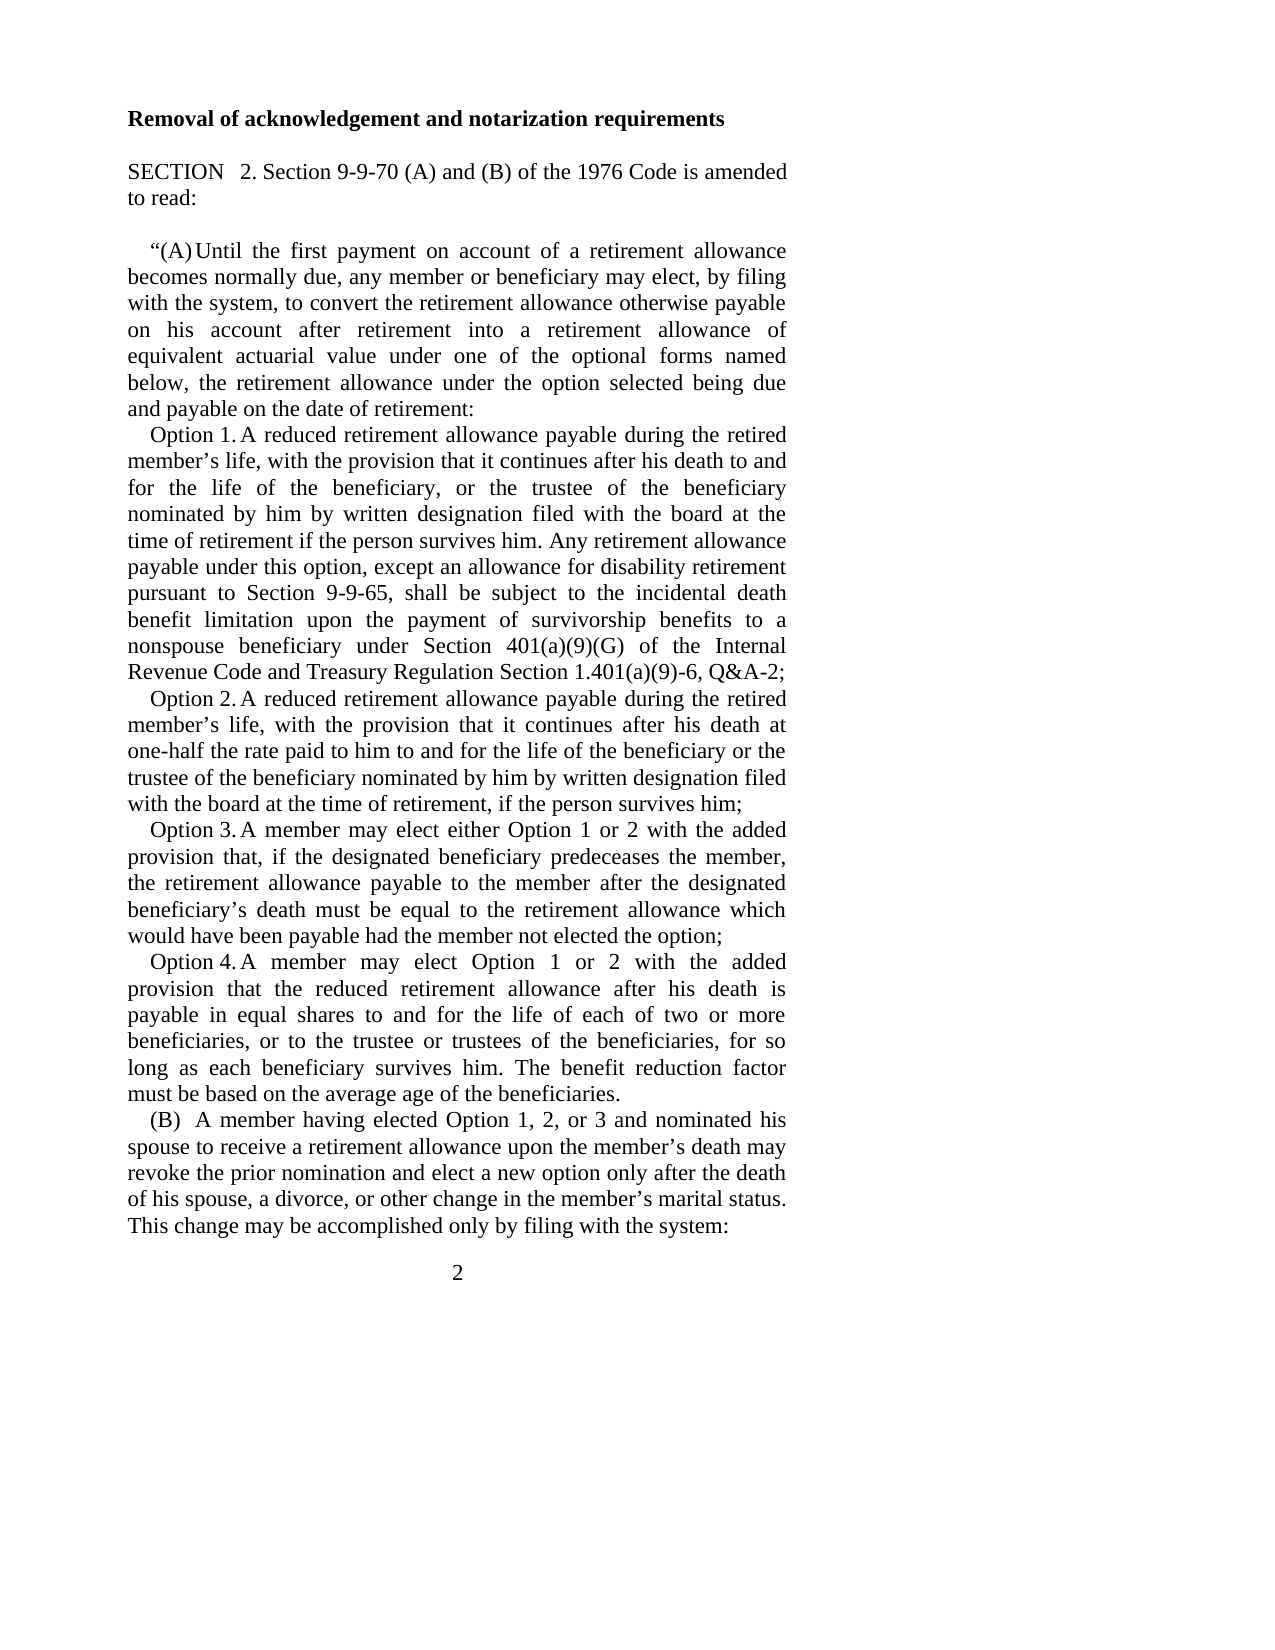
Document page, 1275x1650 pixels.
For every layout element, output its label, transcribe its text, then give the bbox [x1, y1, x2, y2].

text Option 2. A reduced retirement allowance payable during the retired member’s life, with the provision that it continues after his death at one-half the rate paid to him to and for the life of the beneficiary or the trustee of the beneficiary nominated by him by written designation filed with the board at the time of retirement, if the person survives him; [127, 685, 787, 817]
text “(A) Until the first payment on account of a retirement allowance becomes normally due, any member or beneficiary may elect, by filing with the system, to convert the retirement allowance otherwise payable on his account after retirement into a retirement allowance of equivalent actuarial value under one of the optional forms named below, the retirement allowance under the option selected being due and payable on the date of retirement: [127, 237, 787, 421]
text Option 3. A member may elect either Option 1 or 2 with the added provision that, if the designated beneficiary predeceases the member, the retirement allowance payable to the member after the designated beneficiary’s death must be equal to the retirement allowance which would have been payable had the member not elected the option; [127, 817, 787, 948]
text (B) A member having elected Option 1, 2, or 3 and nominated his spouse to receive a retirement allowance upon the member’s death may revoke the prior nomination and elect a new option only after the death of his spouse, a divorce, or other change in the member’s marital status. This change may be accomplished only by filing with the system: [127, 1106, 787, 1238]
text Option 4. A member may elect Option 1 or 2 with the added provision that the reduced retirement allowance after his death is payable in equal shares to and for the life of each of two or more beneficiaries, or to the trustee or trustees of the beneficiaries, for so long as each beneficiary survives him. The benefit reduction factor must be based on the average age of the beneficiaries. [127, 948, 787, 1106]
text Removal of acknowledgement and notarization requirements [127, 105, 787, 131]
text SECTION 2. Section 9-9-70 (A) and (B) of the 1976 Code is amended to read: [127, 158, 787, 210]
text Option 1. A reduced retirement allowance payable during the retired member’s life, with the provision that it continues after his death to and for the life of the beneficiary, or the trustee of the beneficiary nominated by him by written designation filed with the board at the time of retirement if the person survives him. Any retirement allowance payable under this option, except an allowance for disability retirement pursuant to Section 9-9-65, shall be subject to the incidental death benefit limitation upon the payment of survivorship benefits to a nonspouse beneficiary under Section 401(a)(9)(G) of the Internal Revenue Code and Treasury Regulation Section 1.401(a)(9)-6, Q&A-2; [127, 421, 787, 685]
